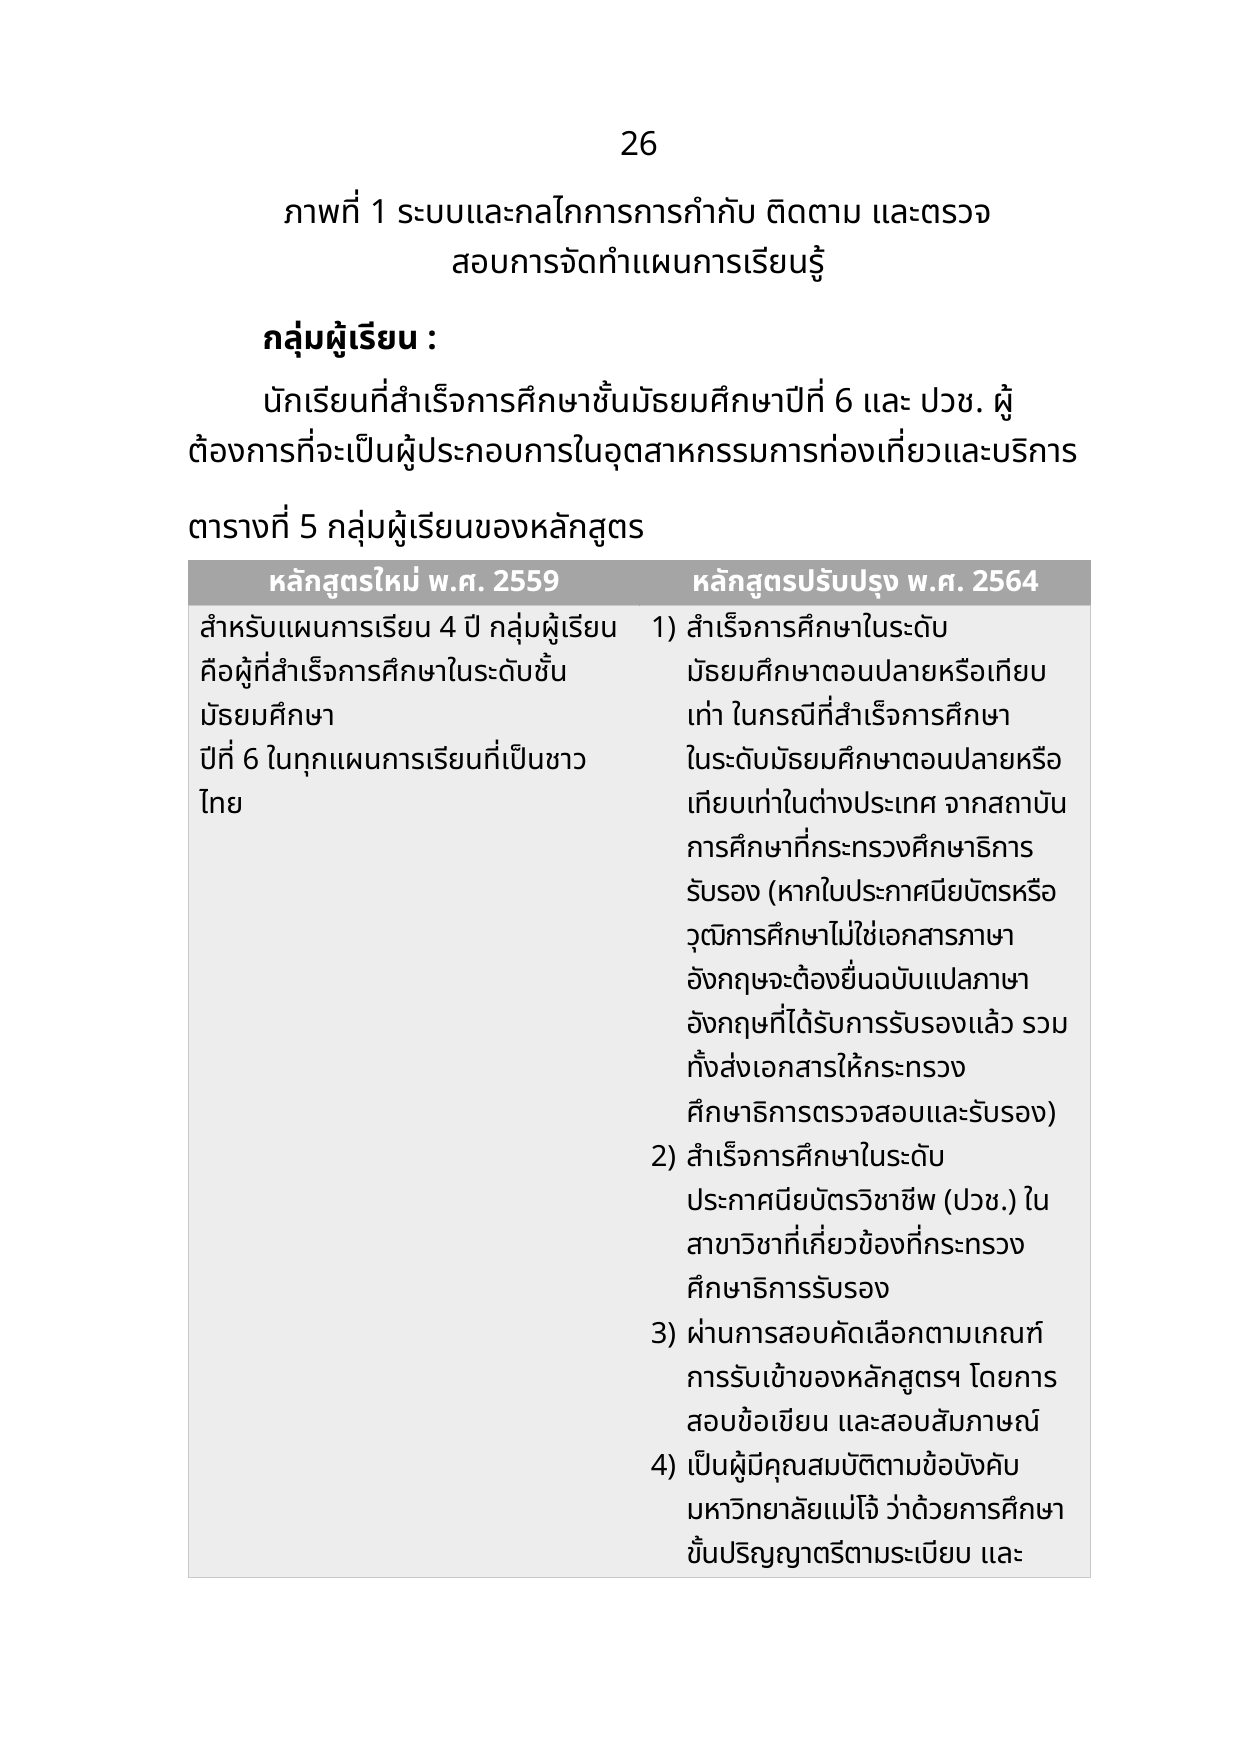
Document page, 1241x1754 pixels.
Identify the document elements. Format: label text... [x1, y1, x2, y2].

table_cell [189, 606, 639, 1577]
subtitle ตารางที่ 5 กลุ่มผู้เรียนของหลักสูตร [187, 503, 1090, 553]
subtitle ภาพที่ 1 ระบบและกลไกการการกำกับ ติดตาม และตรวจสอบการจัดทำแผนการเรียนรู้ [262, 187, 1013, 288]
table_header หลักสูตรปรับปรุง พ.ศ. 2564 [640, 561, 1090, 605]
text นักเรียนที่สำเร็จการศึกษาชั้นมัธยมศึกษาปีที่ 6 และ ปวช. ผู้ต้องการที่จะเป็นผู้ประกอบการในอุตสาหกรรมการท่องเที่ยวและบริการ [187, 377, 1090, 478]
table_header หลักสูตรใหม่ พ.ศ. 2559 [189, 561, 639, 605]
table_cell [639, 606, 1090, 1577]
subtitle กลุ่มผู้เรียน : [187, 313, 1090, 364]
